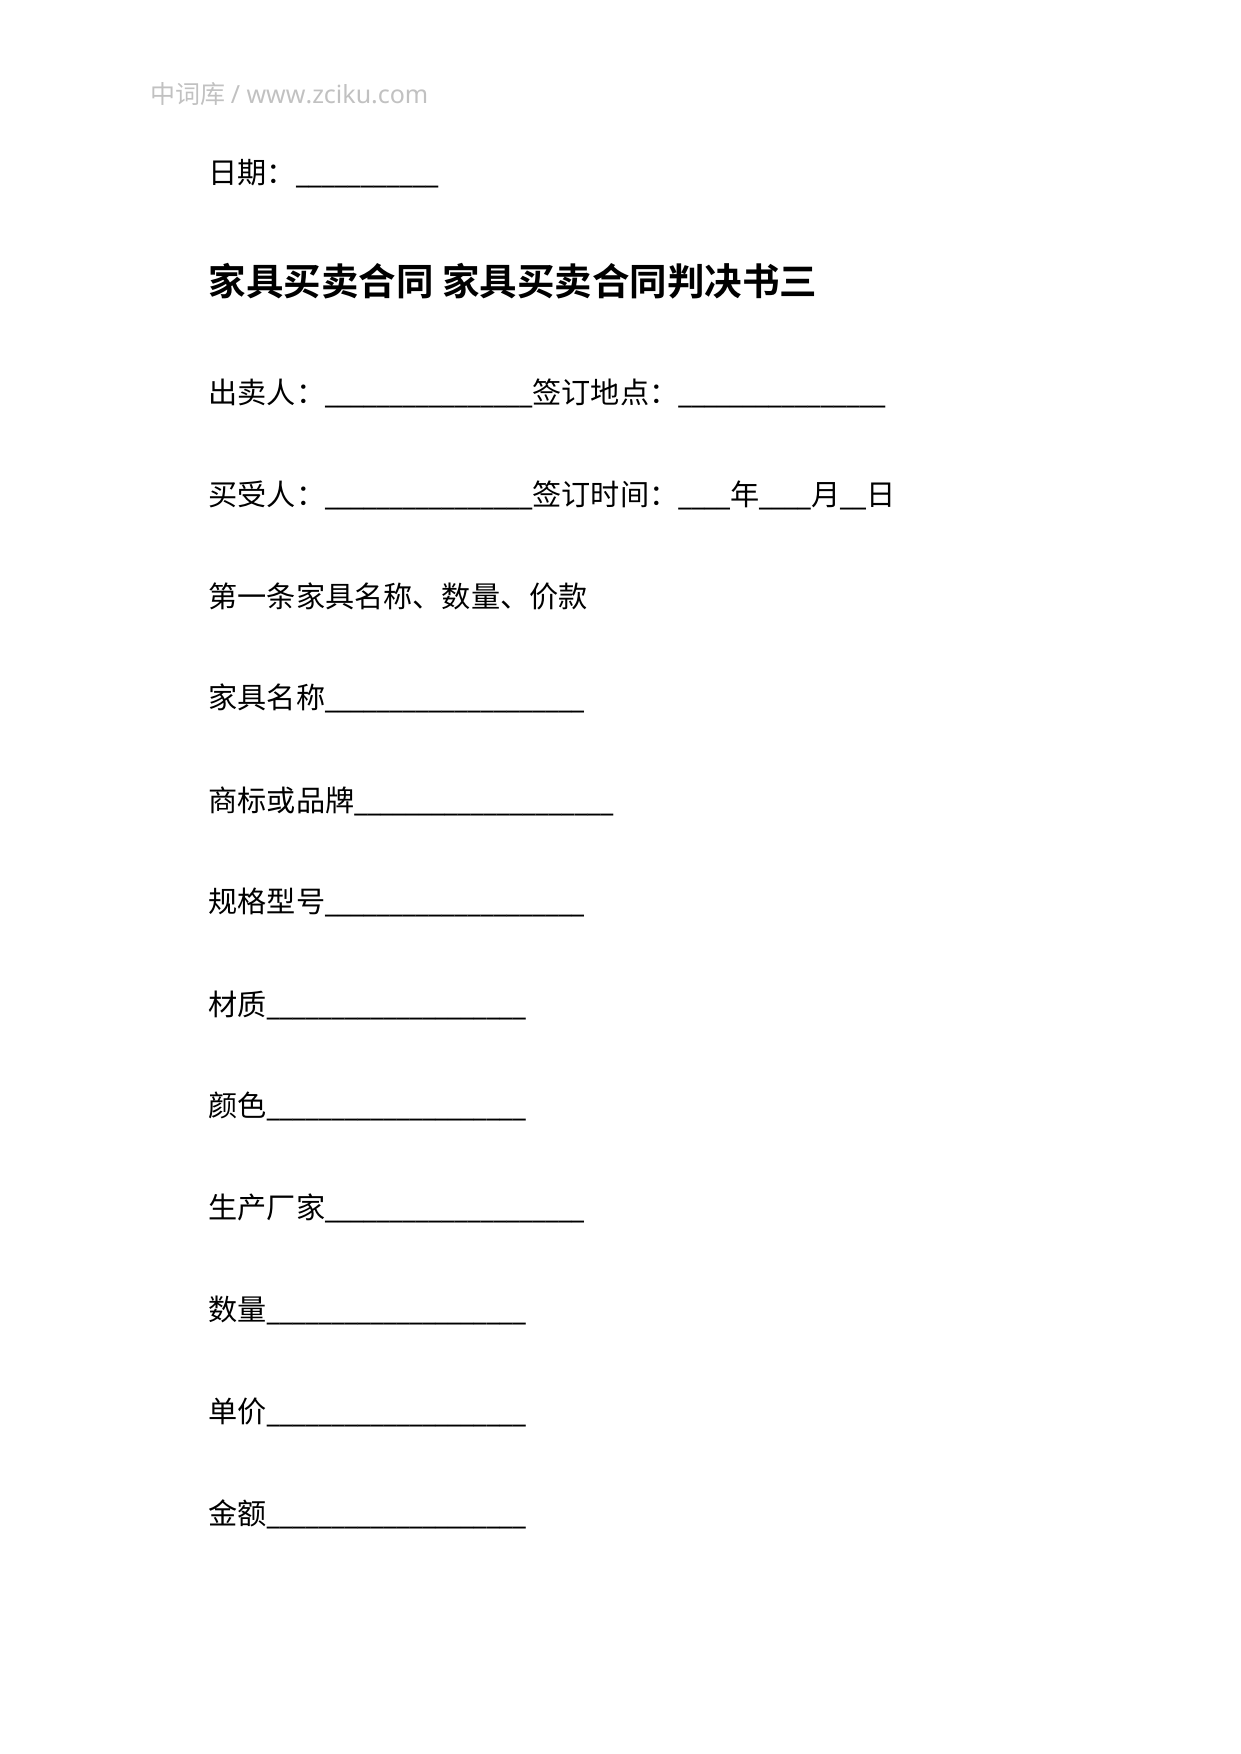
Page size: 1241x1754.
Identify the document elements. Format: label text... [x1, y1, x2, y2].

text 出卖人：________________签订地点：________________ [150, 369, 1090, 412]
text 家具买卖合同 家具买卖合同判决书三 [150, 252, 1090, 306]
text 商标或品牌____________________ [150, 777, 1090, 819]
text 规格型号____________________ [150, 879, 1090, 921]
text 单价____________________ [150, 1389, 1090, 1431]
text 颜色____________________ [150, 1083, 1090, 1125]
text 金额____________________ [150, 1491, 1090, 1533]
text 材质____________________ [150, 981, 1090, 1023]
text 买受人：________________签订时间：____年____月__日 [150, 471, 1090, 514]
text 日期：___________ [150, 150, 1090, 192]
text 第一条家具名称、数量、价款 [150, 573, 1090, 616]
text 家具名称____________________ [150, 675, 1090, 717]
text 生产厂家____________________ [150, 1185, 1090, 1227]
text 数量____________________ [150, 1287, 1090, 1329]
